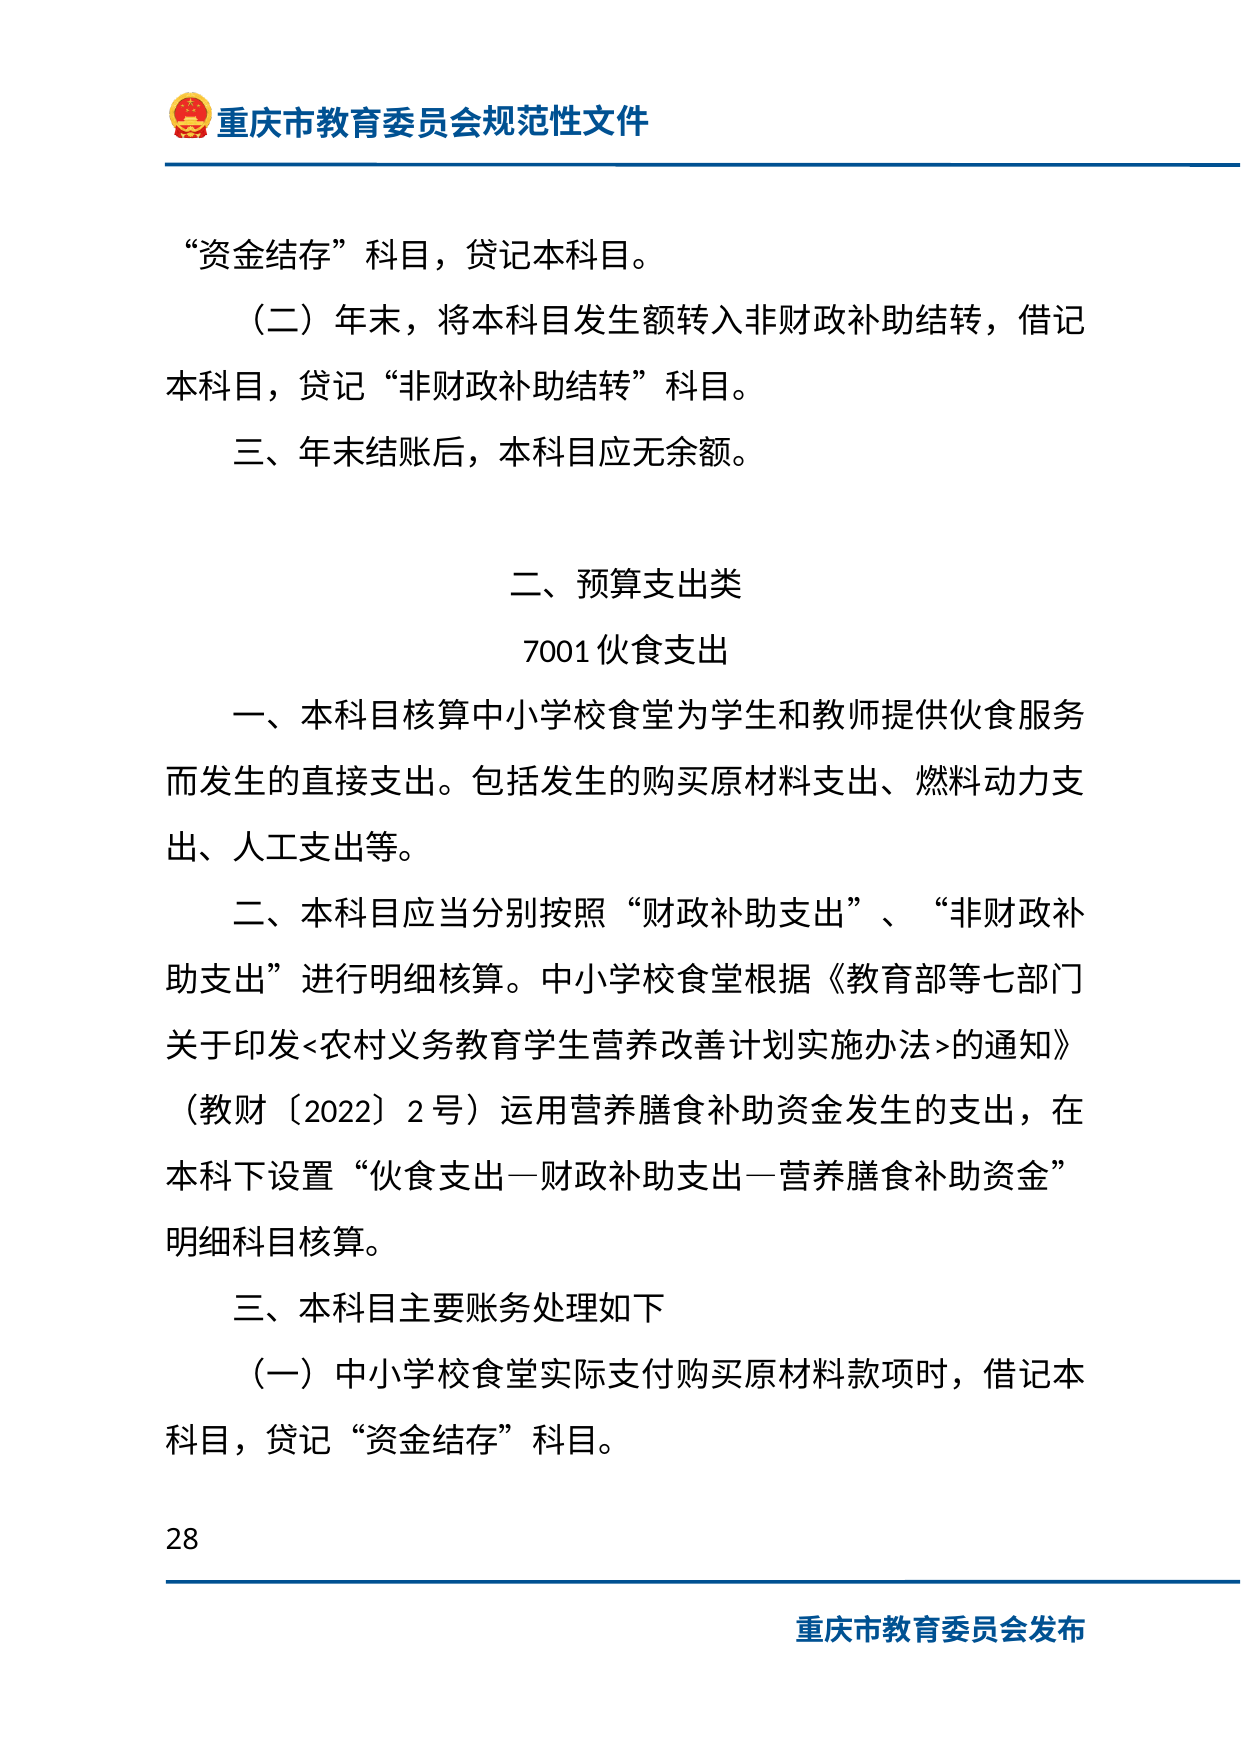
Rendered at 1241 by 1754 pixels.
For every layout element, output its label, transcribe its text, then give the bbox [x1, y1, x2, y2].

text （一）中小学校食堂取得如利息收入、捐赠收入时，借记“资金结存”科目，贷记本科目。 [165, 219, 1087, 285]
text 三、年末结账后，本科目应无余额。 [165, 417, 1087, 483]
text （一）中小学校食堂实际支付购买原材料款项时，借记本科目，贷记“资金结存”科目。 [165, 1339, 1087, 1470]
text 7001伙食支出 [165, 614, 1087, 680]
picture [165, 90, 216, 142]
text 二、本科目应当分别按照“财政补助支出”、“非财政补助支出”进行明细核算。中小学校食堂根据《教育部等七部门关于印发<农村义务教育学生营养改善计划实施办法>的通知》（教财〔2022〕2号）运用营养膳食补助资金发生的支出，在本科下设置“伙食支出—财政补助支出—营养膳食补助资金”明细科目核算。 [165, 878, 1087, 1273]
text 三、本科目主要账务处理如下 [165, 1273, 1087, 1339]
text 二、预算支出类 [165, 549, 1087, 614]
text （二）年末，将本科目发生额转入非财政补助结转，借记本科目，贷记“非财政补助结转”科目。 [165, 285, 1087, 417]
text 一、本科目核算中小学校食堂为学生和教师提供伙食服务而发生的直接支出。包括发生的购买原材料支出、燃料动力支出、人工支出等。 [165, 680, 1087, 878]
